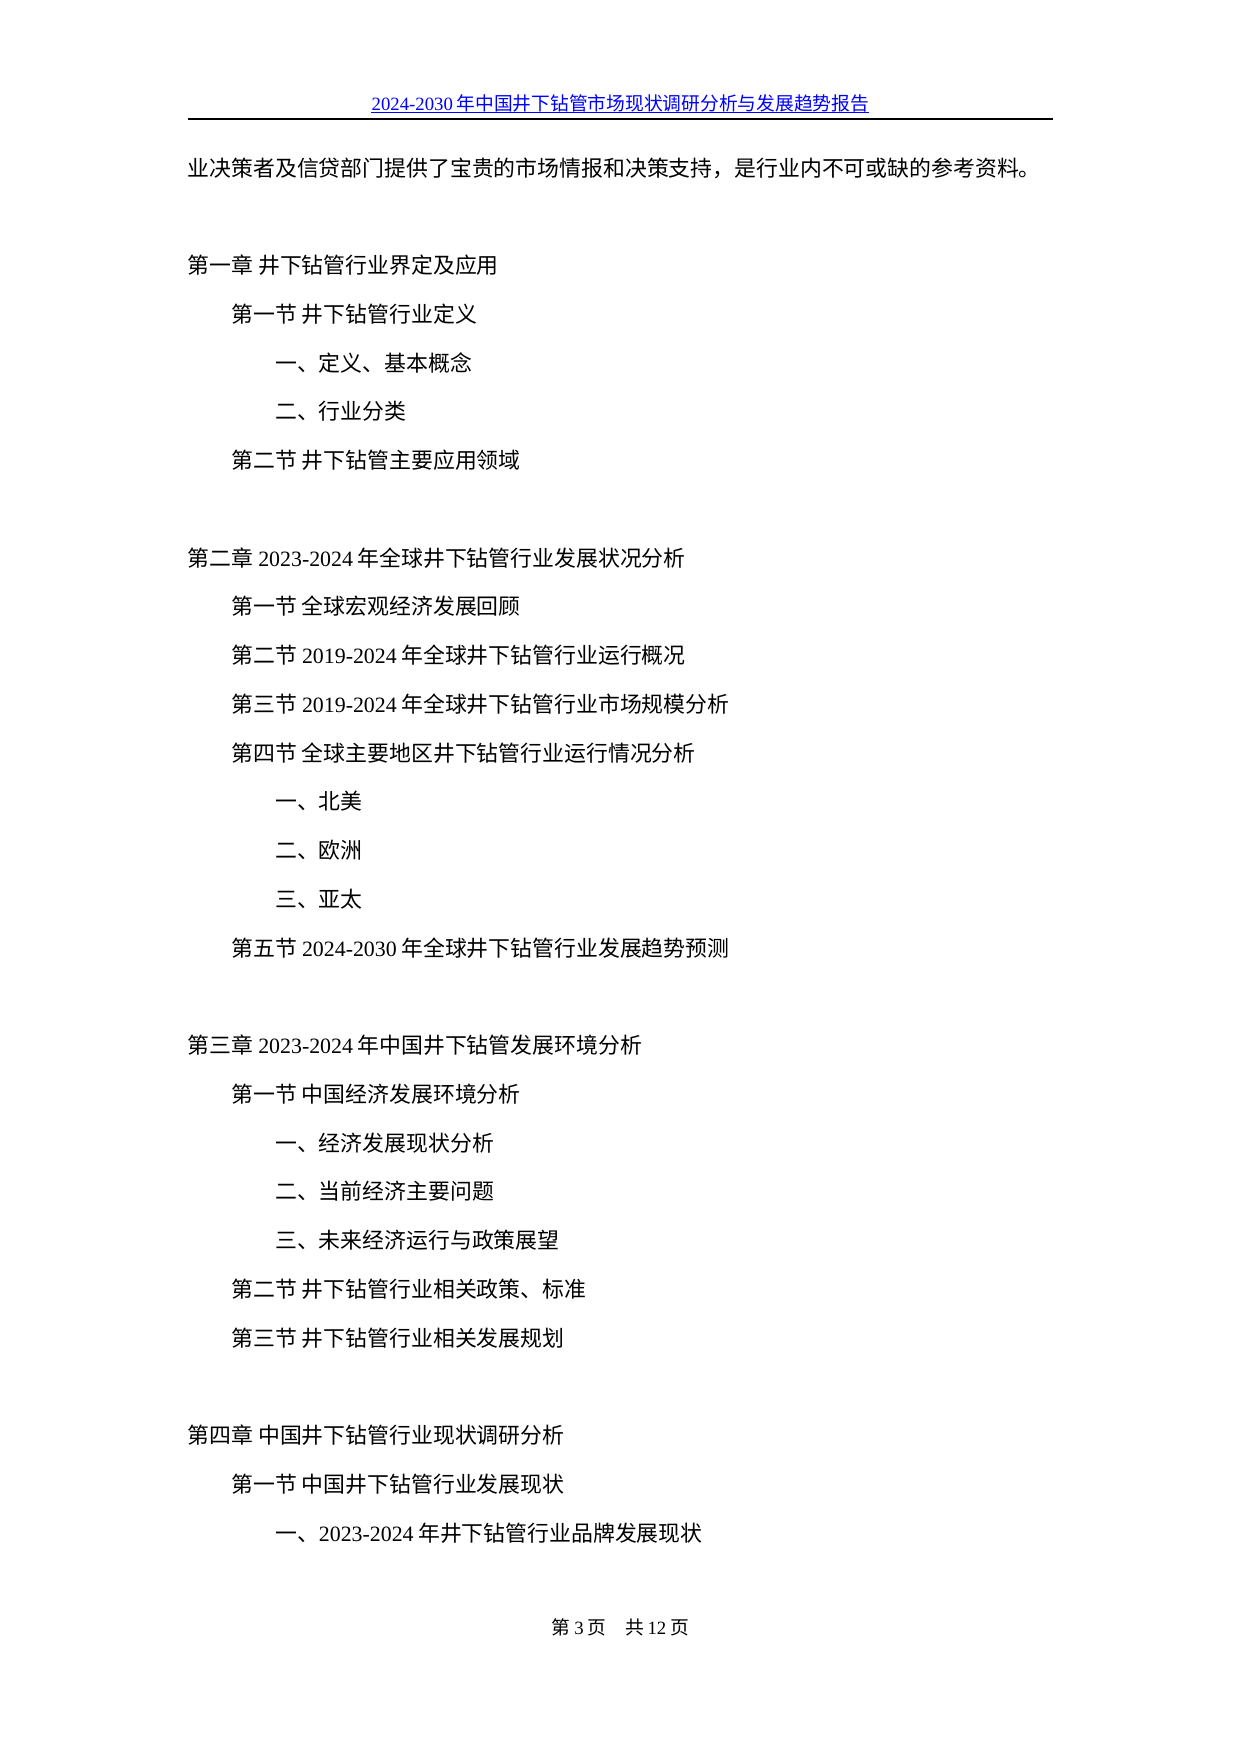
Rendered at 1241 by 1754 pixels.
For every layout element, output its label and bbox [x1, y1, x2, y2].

text [187, 150, 1053, 1548]
